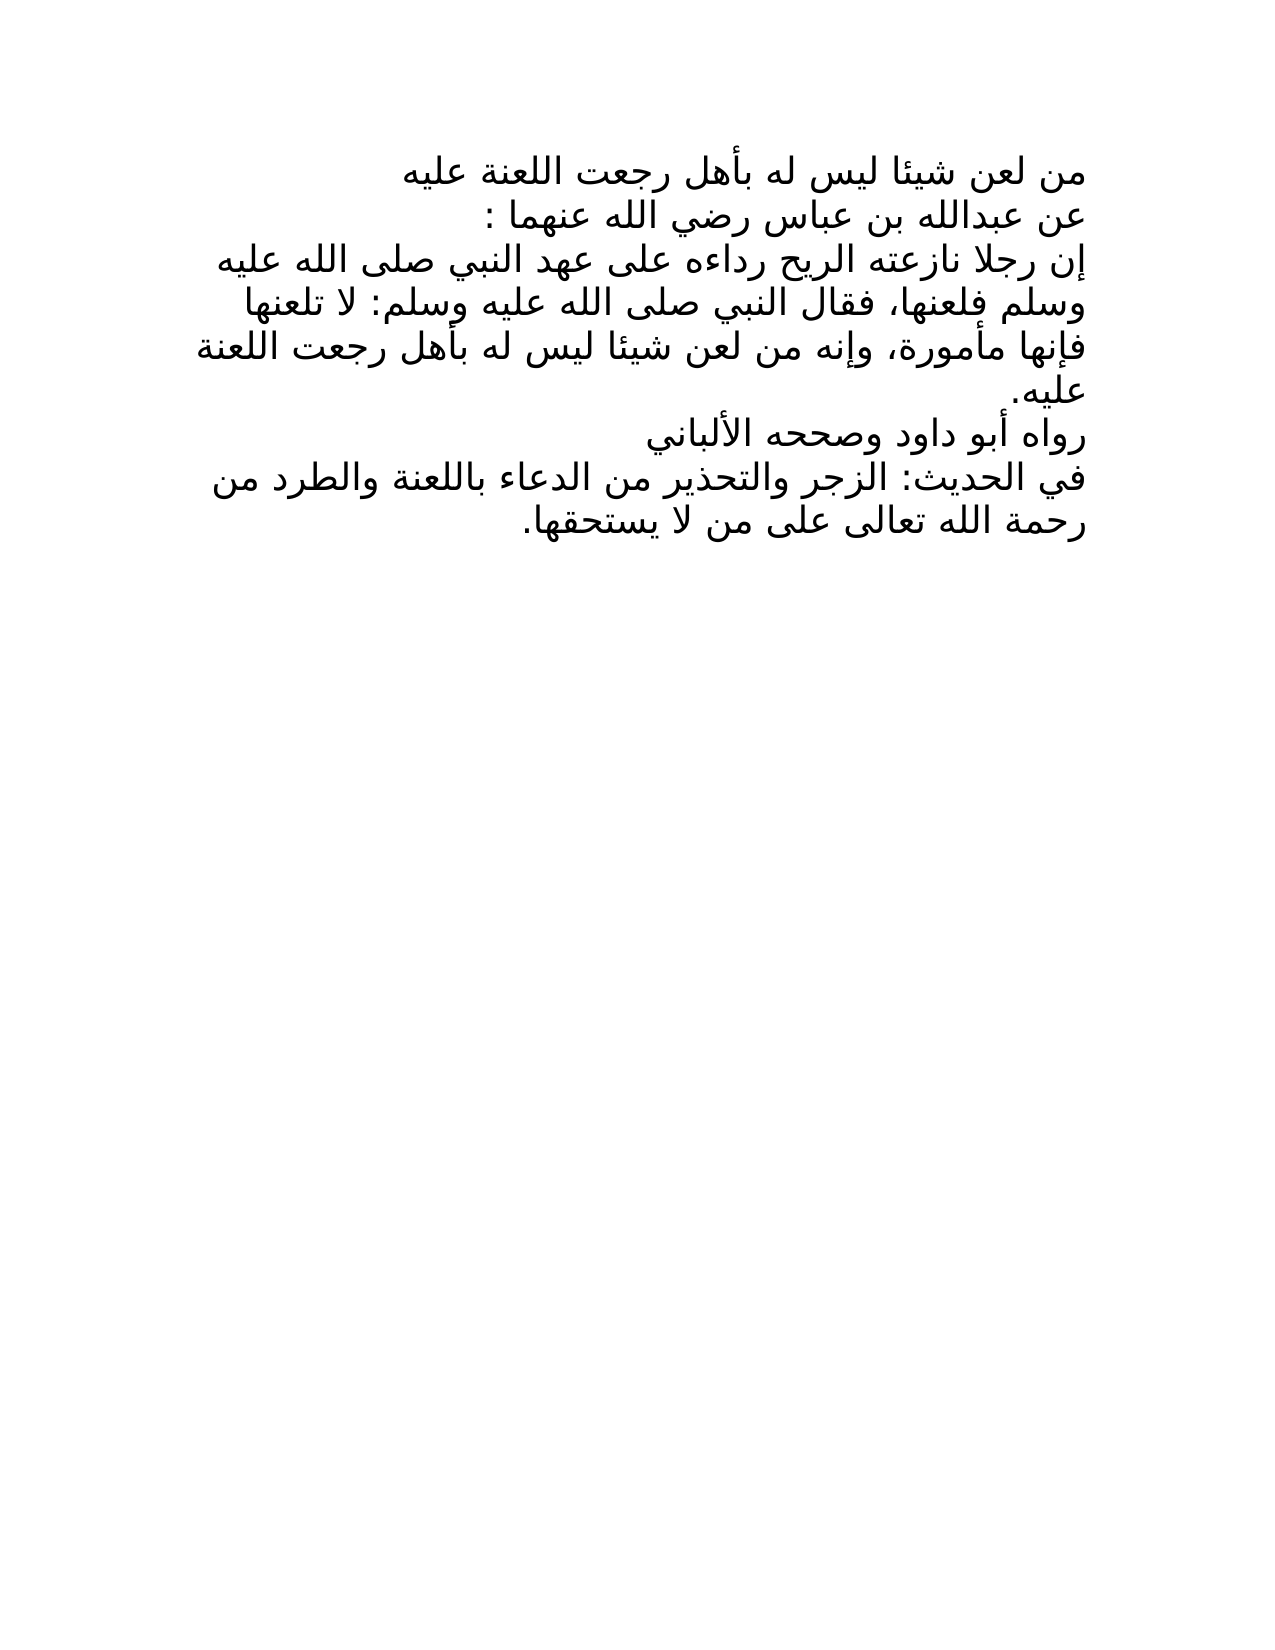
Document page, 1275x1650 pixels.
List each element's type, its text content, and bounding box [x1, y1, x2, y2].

text في الحديث: الزجر والتحذير من الدعاء باللعنة والطرد من رحمة الله تعالى على من لا يستحقها. [187, 456, 1087, 543]
text من لعن شيئا ليس له بأهل رجعت اللعنة عليه [187, 150, 1087, 194]
text عن عبدالله بن عباس رضي الله عنهما : [187, 194, 1087, 237]
text رواه أبو داود وصححه الألباني [187, 412, 1087, 456]
text إن رجلا نازعته الريح رداءه على عهد النبي صلى الله عليه وسلم فلعنها، فقال النبي صلى الله عليه وسلم: لا تلعنها فإنها مأمورة، وإنه من لعن شيئا ليس له بأهل رجعت اللعنة عليه. [187, 237, 1087, 412]
